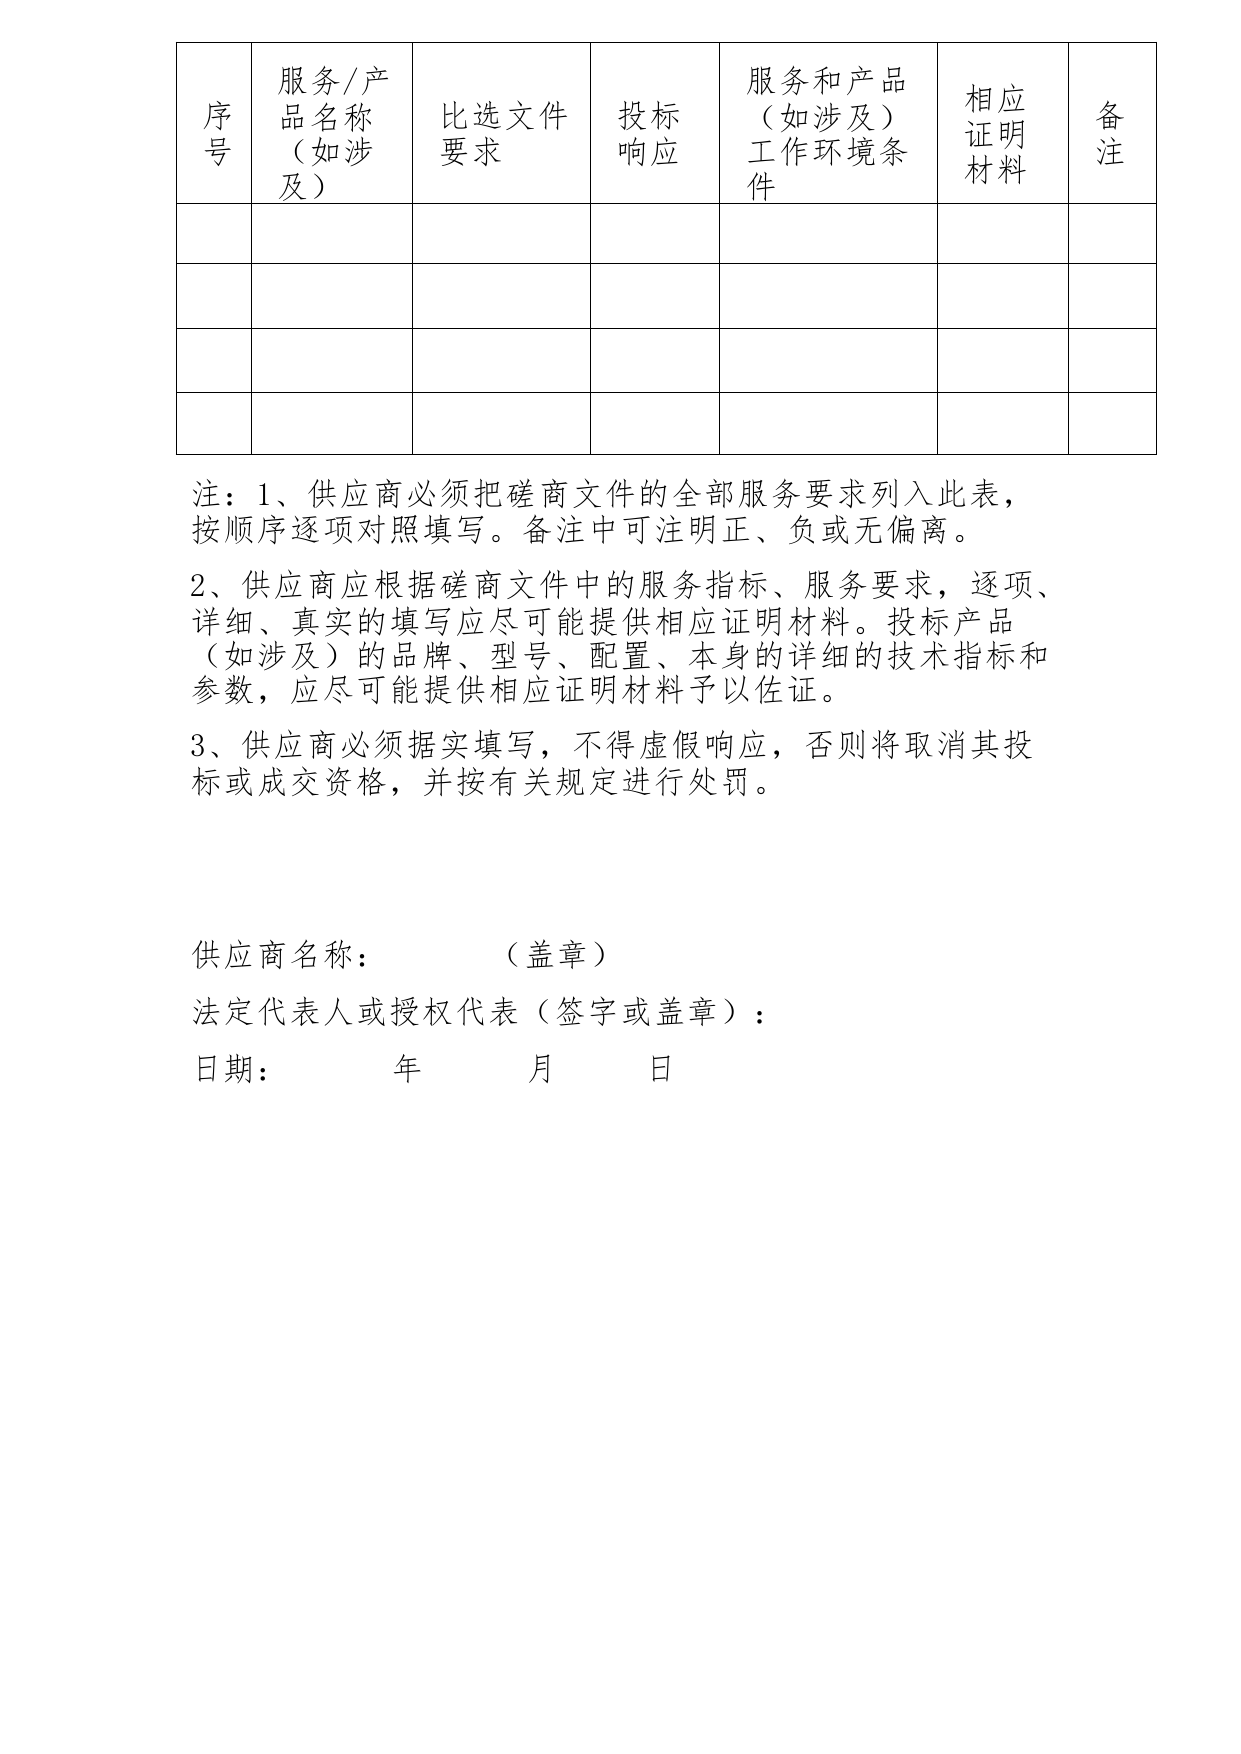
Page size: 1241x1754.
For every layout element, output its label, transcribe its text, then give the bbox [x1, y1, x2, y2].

table_header 备注 [1069, 43, 1156, 203]
table_cell [938, 264, 1068, 328]
table_cell [938, 204, 1068, 263]
text 法定代表人或授权代表（签字或盖章）： [189, 996, 1064, 1030]
table_header 服务和产品（如涉及）工作环境条件 [720, 43, 937, 203]
table_header 投标响应 [591, 43, 719, 203]
table_cell [1069, 264, 1156, 328]
table_cell [1069, 393, 1156, 454]
table_cell [413, 329, 590, 392]
table_cell [938, 329, 1068, 392]
text 注：1、供应商必须把磋商文件的全部服务要求列入此表，按顺序逐项对照填写。备注中可注明正、负或无偏离。 [189, 478, 1064, 546]
table_cell [591, 264, 719, 328]
table_header 相应证明材料 [938, 43, 1068, 203]
table_cell [252, 329, 412, 392]
table_cell [177, 329, 251, 392]
table_cell [252, 204, 412, 263]
table_cell [177, 264, 251, 328]
table_cell [720, 329, 937, 392]
table_cell [413, 393, 590, 454]
table_cell [938, 393, 1068, 454]
table_header 比选文件要求 [413, 43, 590, 203]
table_cell [413, 204, 590, 263]
table_header 服务/产品名称（如涉及） [252, 43, 412, 203]
text 供应商名称： （盖章） [189, 939, 1064, 973]
table_cell [1069, 204, 1156, 263]
text 3、供应商必须据实填写，不得虚假响应，否则将取消其投标或成交资格，并按有关规定进行处罚。 [189, 729, 1064, 798]
table_header 序号 [177, 43, 251, 203]
table_cell [591, 393, 719, 454]
table_cell [591, 204, 719, 263]
table_cell [177, 204, 251, 263]
table_cell [1069, 329, 1156, 392]
table_cell [720, 204, 937, 263]
table_cell [413, 264, 590, 328]
table_cell [252, 393, 412, 454]
table_cell [591, 329, 719, 392]
text 2、供应商应根据磋商文件中的服务指标、服务要求，逐项、详细、真实的填写应尽可能提供相应证明材料。投标产品（如涉及）的品牌、型号、配置、本身的详细的技术指标和参数，应尽可能提供相应证明材料予以佐证。 [189, 569, 1064, 706]
table_cell [252, 264, 412, 328]
table_cell [720, 264, 937, 328]
table_cell [720, 393, 937, 454]
table_cell [177, 393, 251, 454]
text 日期： 年 月 日 [189, 1053, 1064, 1087]
